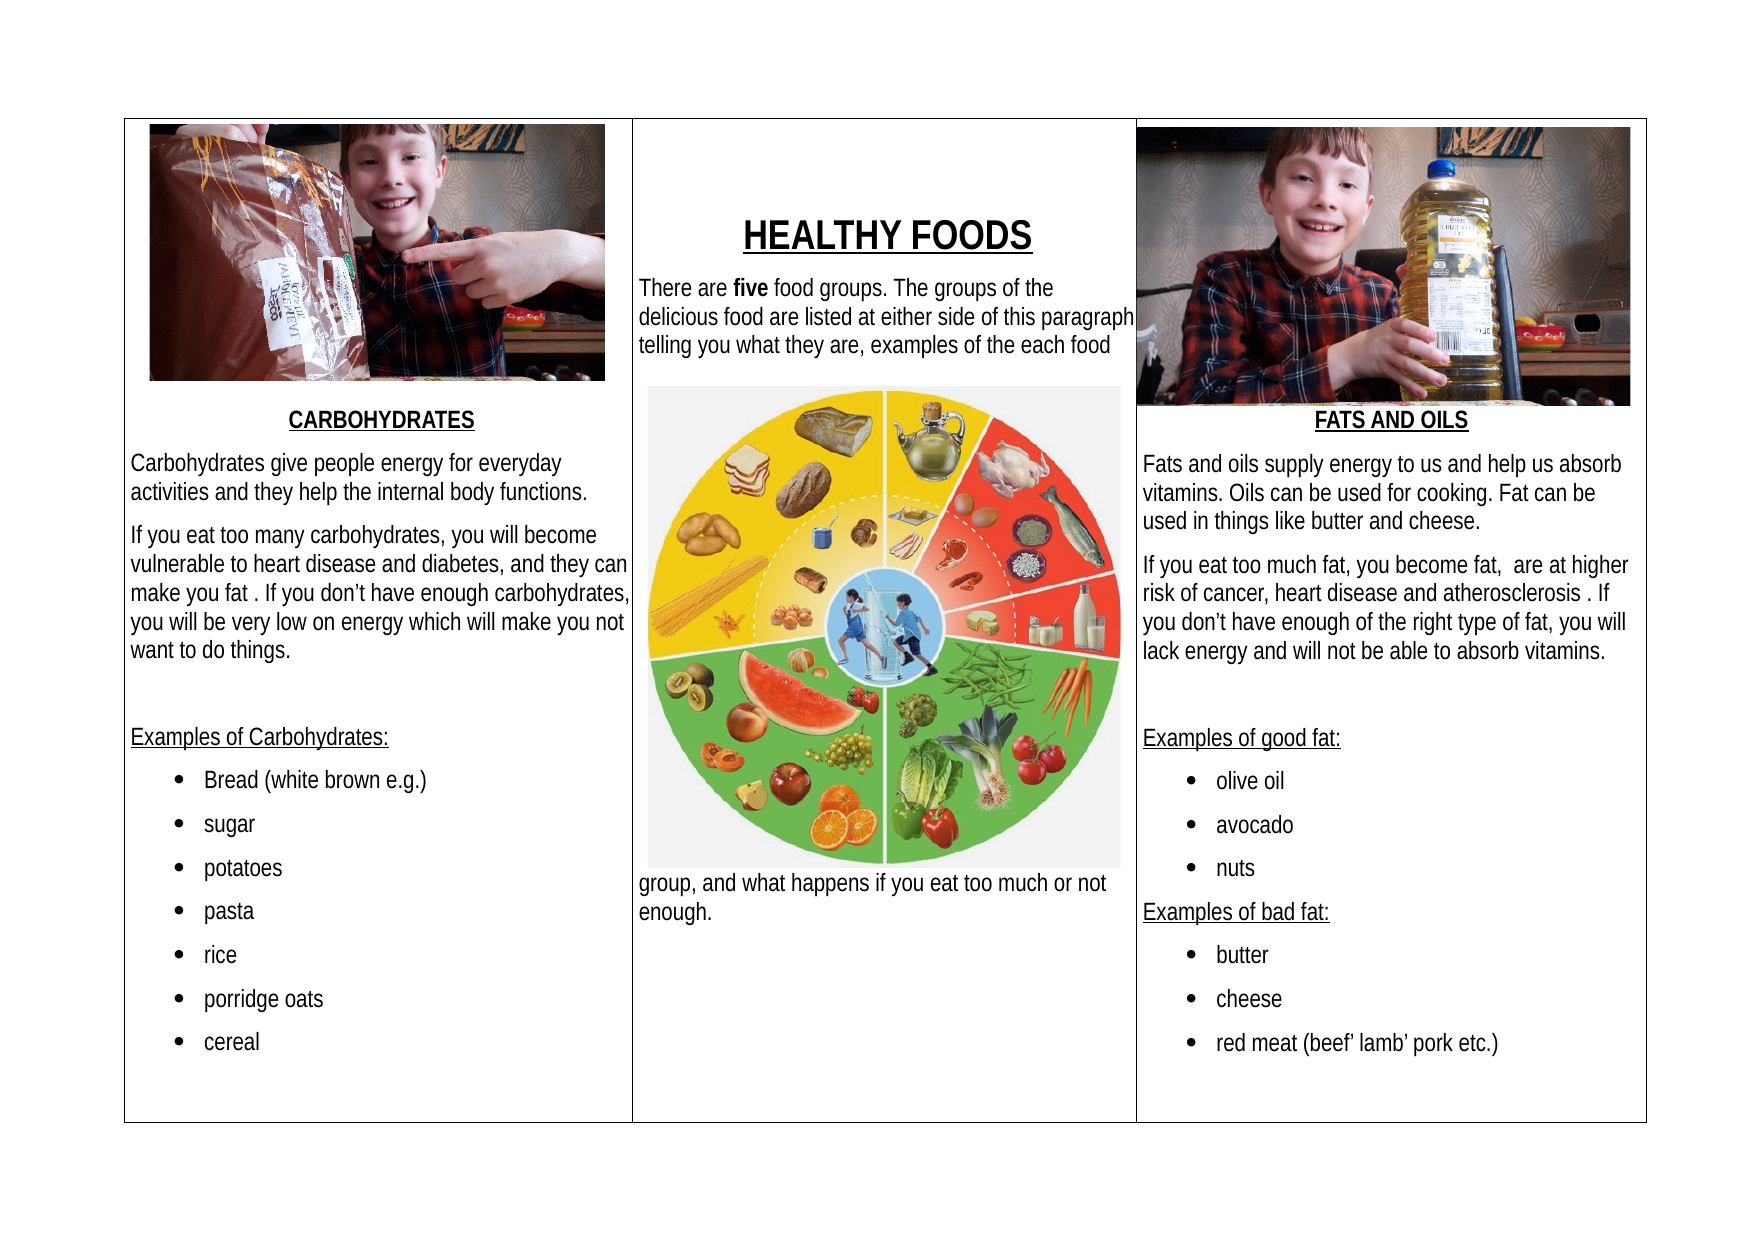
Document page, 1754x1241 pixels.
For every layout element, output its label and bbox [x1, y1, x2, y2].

picture [647, 386, 1121, 868]
picture [149, 124, 605, 381]
table_header [633, 119, 1136, 1122]
table_header [125, 119, 632, 1122]
picture [1136, 127, 1631, 406]
table_header [1137, 119, 1646, 1122]
